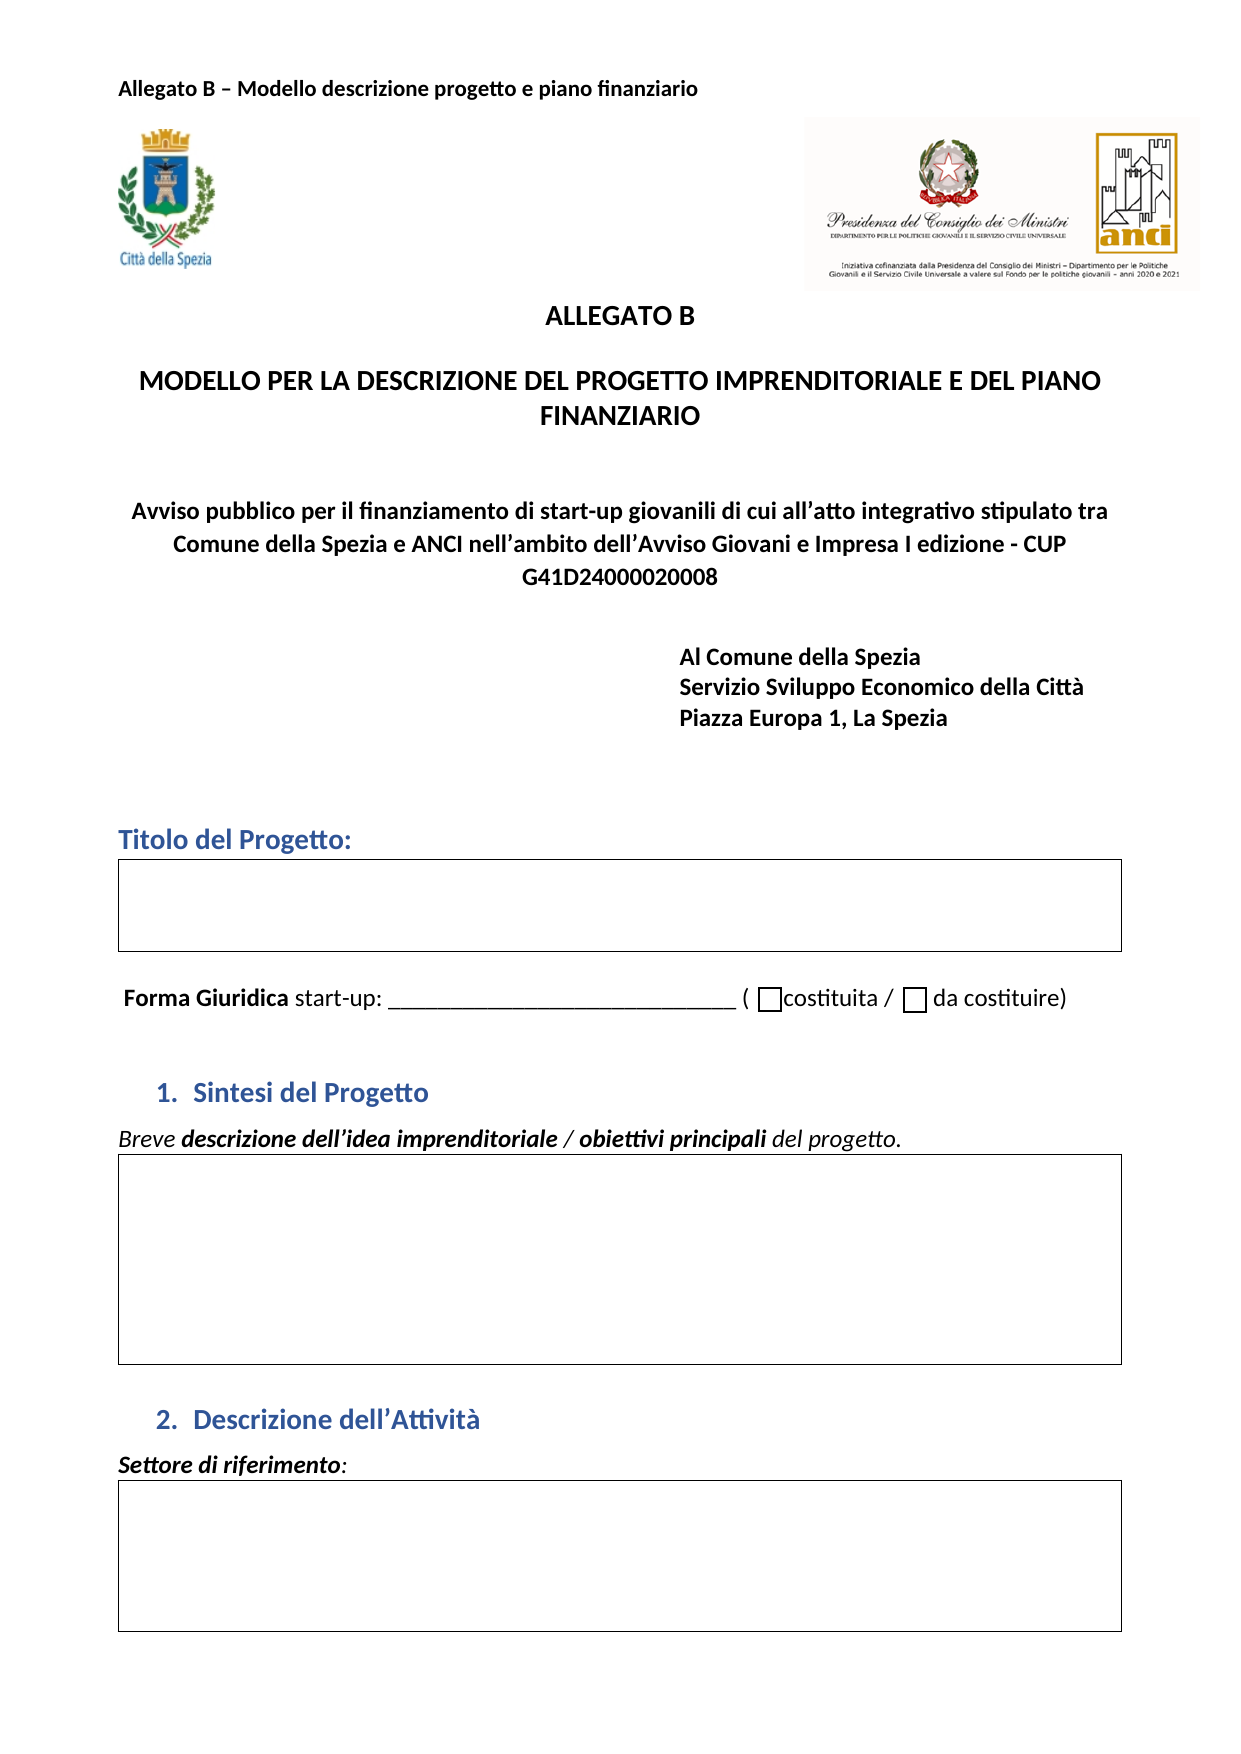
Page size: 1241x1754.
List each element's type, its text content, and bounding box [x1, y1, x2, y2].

text Piazza Europa 1, La Spezia [679, 702, 1122, 732]
text Servizio Sviluppo Economico della Città [679, 671, 1122, 702]
text Al Comune della Spezia [606, 641, 1122, 671]
subtitle Descrizione dell’Attività [156, 1401, 1122, 1436]
text ALLEGATO B [118, 297, 1122, 332]
subtitle Titolo del Progetto: [118, 821, 1122, 857]
table_header [119, 1481, 1121, 1631]
table_header [119, 1155, 1121, 1364]
text MODELLO PER LA DESCRIZIONE DEL PROGETTO IMPRENDITORIALE E DEL PIANO FINANZIARIO [118, 362, 1122, 433]
picture [803, 117, 1200, 290]
picture [118, 129, 216, 269]
text Forma Giuridica start-up: ____________________________ ( costituita / da costituire) [118, 982, 1122, 1013]
subtitle Sintesi del Progetto [156, 1074, 1122, 1109]
table_header [119, 860, 1121, 951]
text Breve descrizione dell’idea imprenditoriale / obiettivi principali del progetto. [118, 1123, 1122, 1153]
text Settore di riferimento: [118, 1449, 1122, 1480]
text Avviso pubblico per il finanziamento di start-up giovanili di cui all’atto integrativo stipulato tra Comune della Spezia e ANCI nell’ambito dell’Avviso Giovani e Impresa I edizione - CUP G41D24000020008 [118, 462, 1122, 591]
